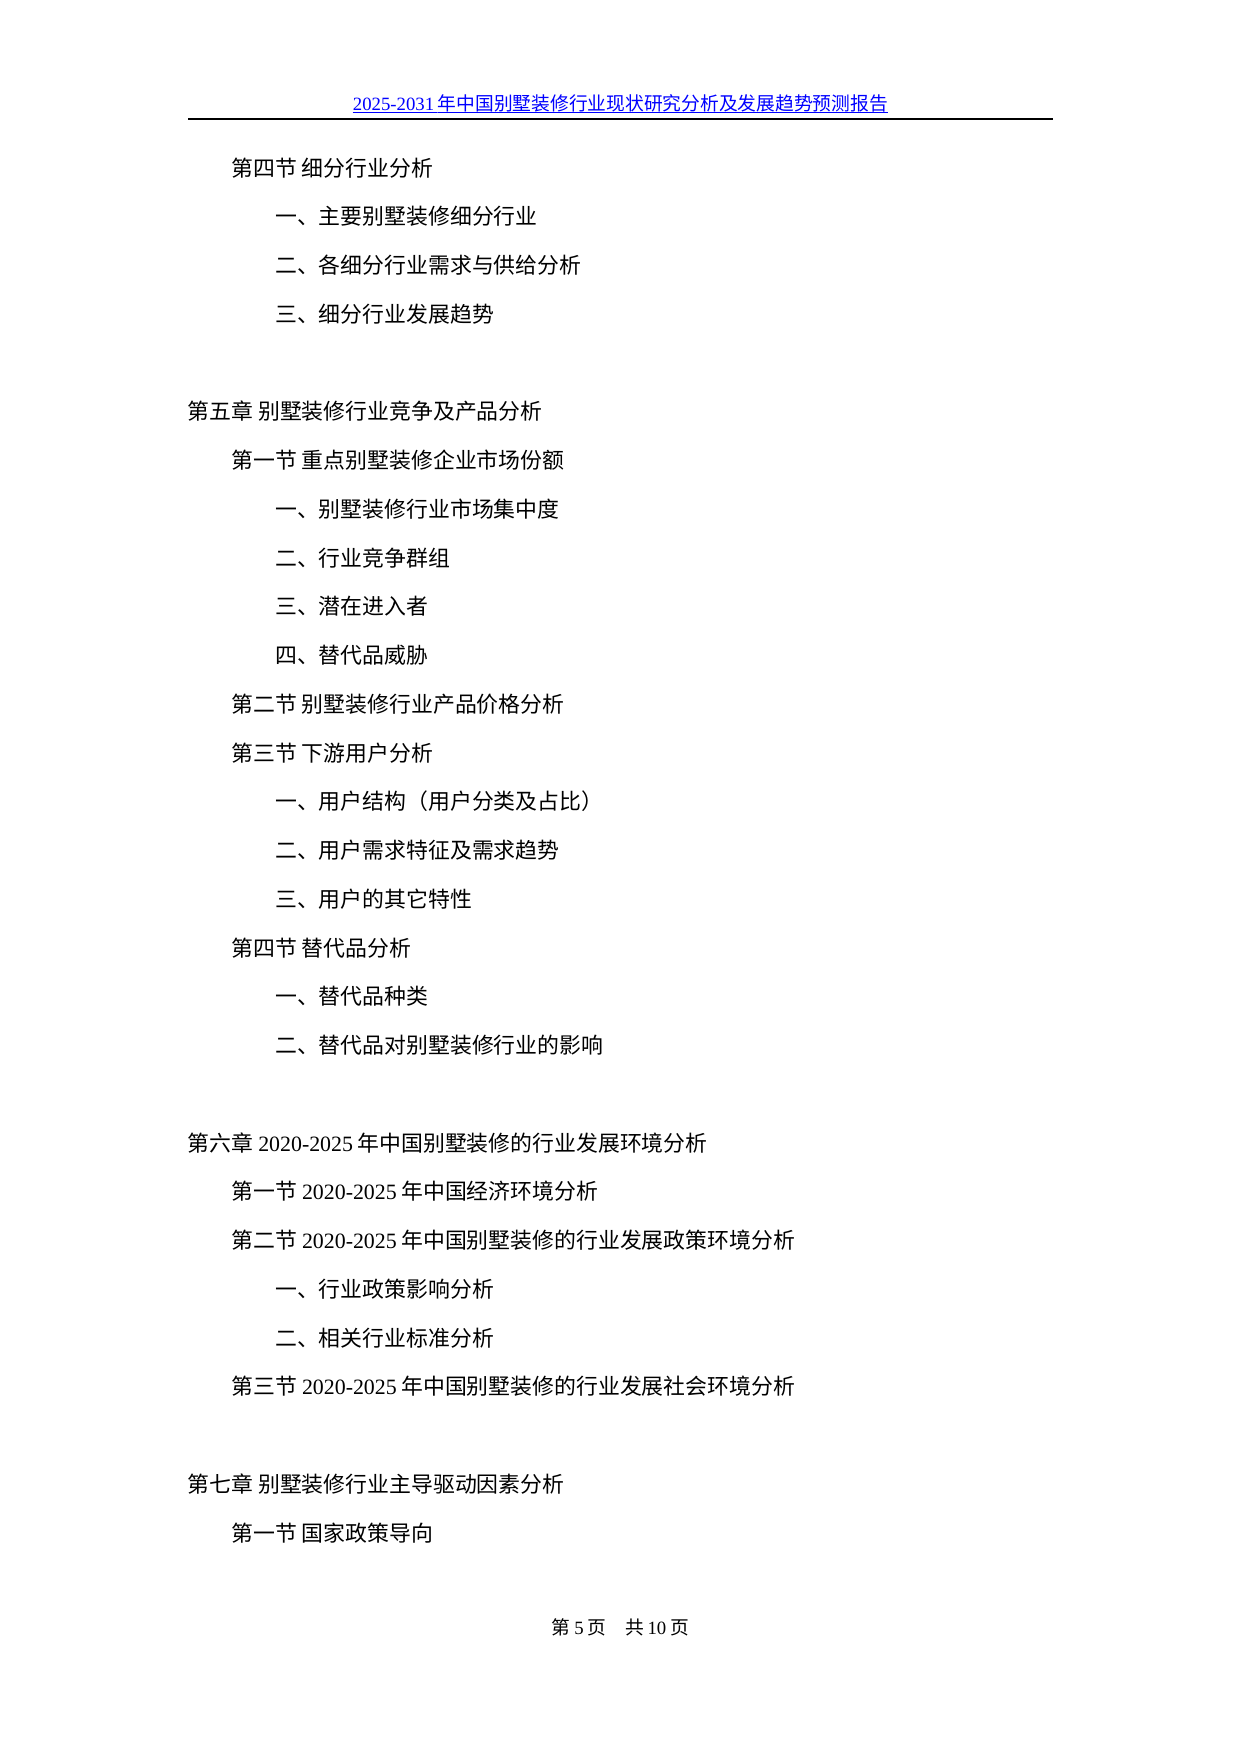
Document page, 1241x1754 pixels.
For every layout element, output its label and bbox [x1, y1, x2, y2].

text [187, 150, 1053, 1548]
